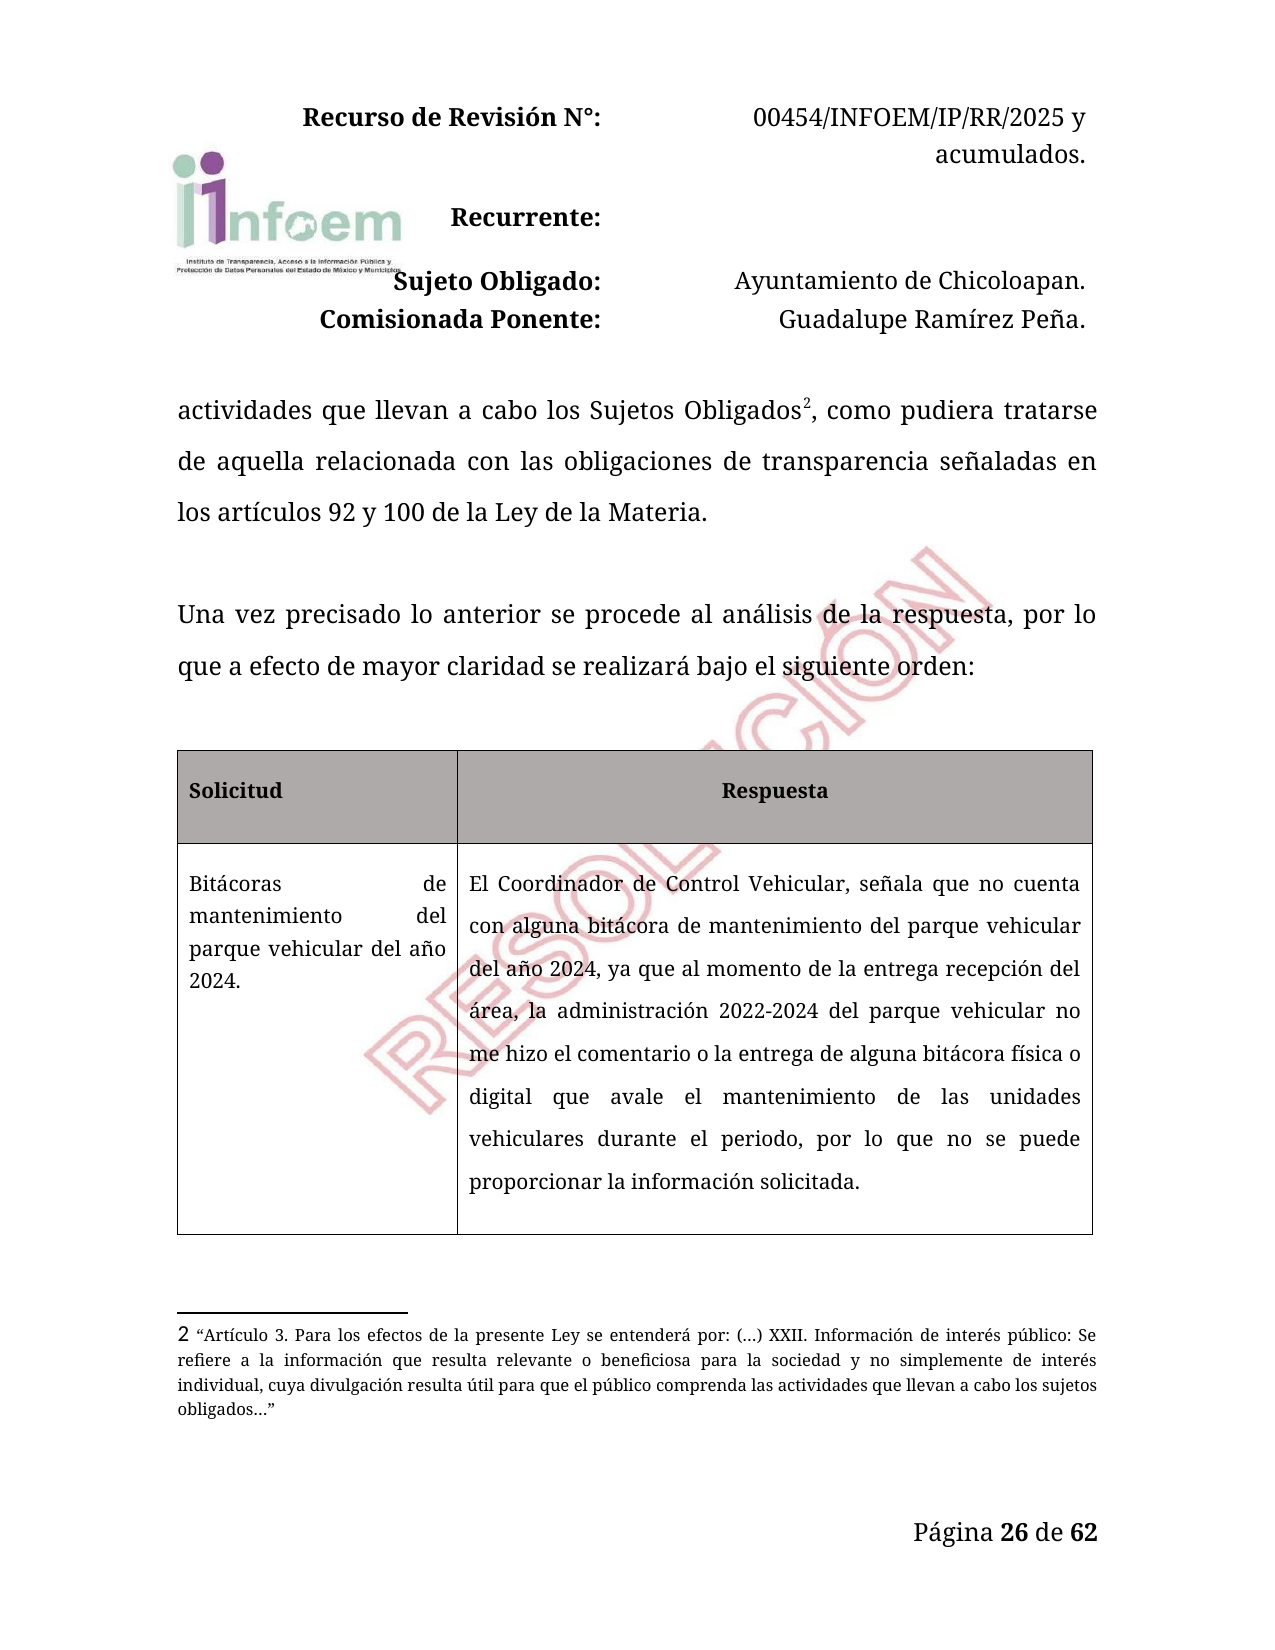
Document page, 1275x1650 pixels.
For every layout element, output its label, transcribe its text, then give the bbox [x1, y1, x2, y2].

text Una vez precisado lo anterior se procede al análisis de la respuesta, por lo que a efecto de mayor claridad se realizará bajo el siguiente orden: [177, 597, 1098, 682]
table_header Solicitud [178, 751, 457, 843]
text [177, 393, 1098, 529]
table_cell El Coordinador de Control Vehicular, señala que no cuenta con alguna bitácora de mantenimiento del parque vehicular del año 2024, ya que al momento de la entrega recepción del área, la administración 2022-2024 del parque vehicular no me hizo el comentario o la entrega de alguna bitácora física o digital que avale el mantenimiento de las unidades vehiculares durante el periodo, por lo que no se puede proporcionar la información solicitada. [458, 844, 1092, 1234]
table_header Respuesta [458, 751, 1092, 843]
table_cell Bitácoras de mantenimiento del parque vehicular del año 2024. [178, 844, 457, 1234]
picture [59, 99, 1266, 1521]
